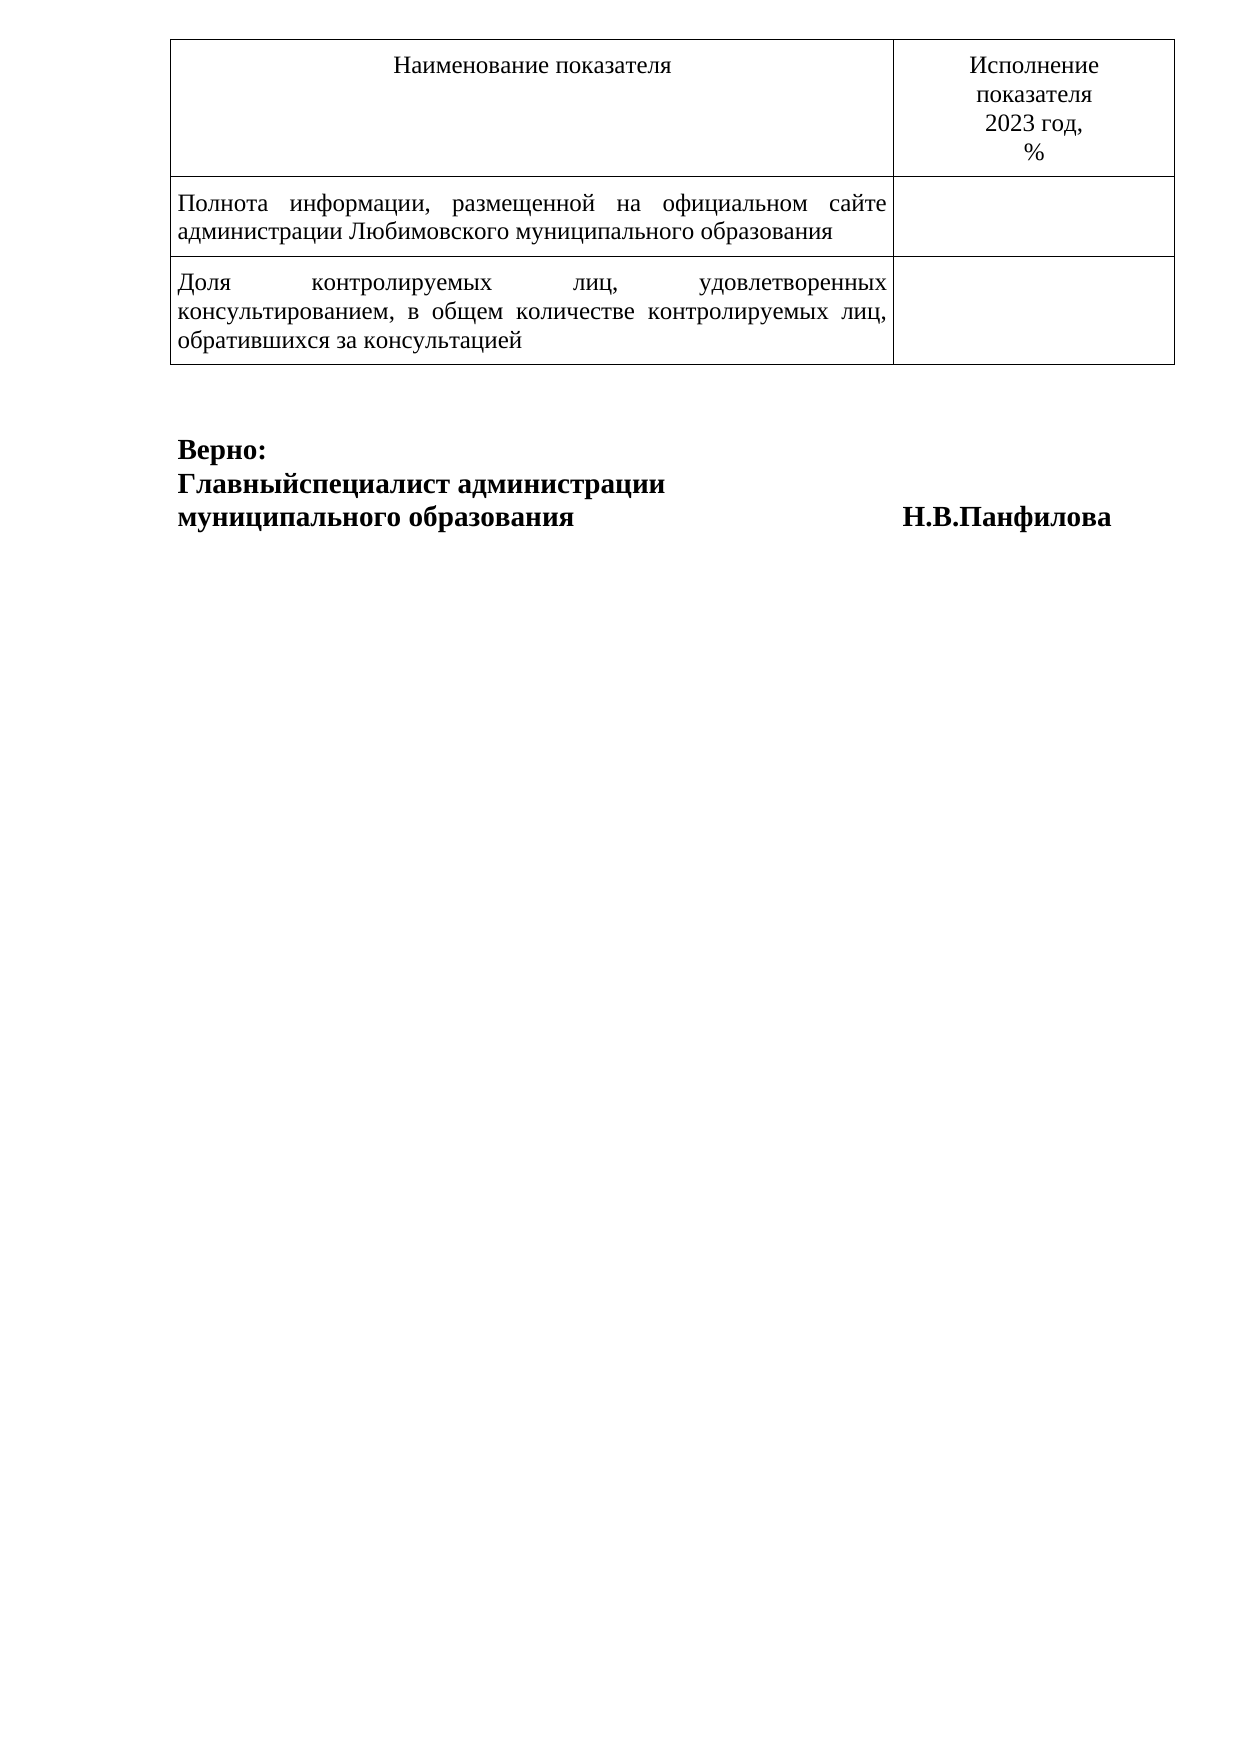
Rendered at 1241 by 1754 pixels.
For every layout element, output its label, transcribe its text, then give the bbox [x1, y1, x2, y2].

title Верно: [177, 432, 1181, 466]
title муниципального образования Н.В.Панфилова [177, 499, 1181, 533]
table_cell [894, 257, 1174, 364]
table_cell Полнота информации, размещенной на официальном сайте администрации Любимовского муниципального образования [171, 177, 893, 256]
table_header Исполнение показателя 2023 год, % [894, 40, 1174, 176]
table_cell Доля контролируемых лиц, удовлетворенных консультированием, в общем количестве контролируемых лиц, обратившихся за консультацией [171, 257, 893, 364]
table_cell [894, 177, 1174, 256]
title Главныйспециалист администрации [177, 466, 1181, 499]
table_header Наименование показателя [171, 40, 893, 176]
